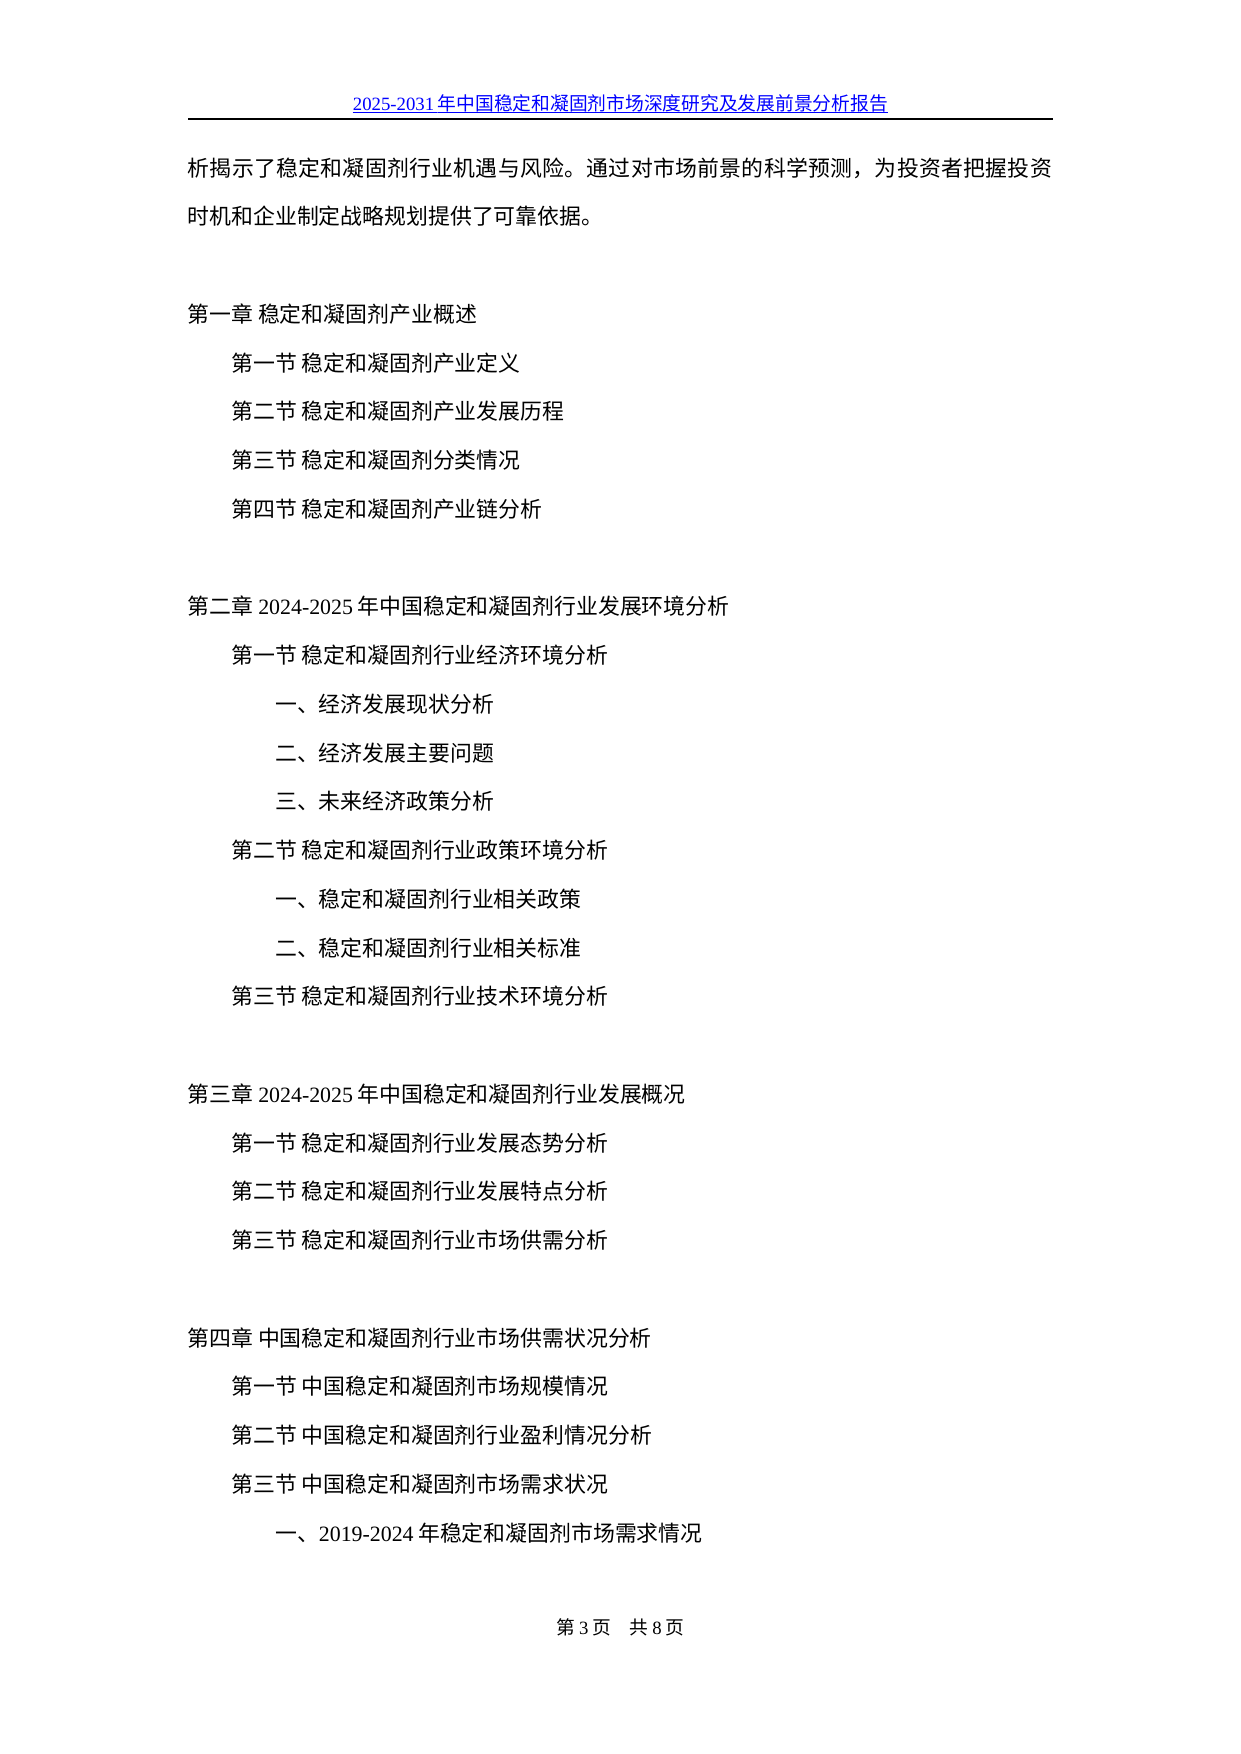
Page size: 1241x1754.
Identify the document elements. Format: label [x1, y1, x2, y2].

text [187, 150, 1053, 1548]
